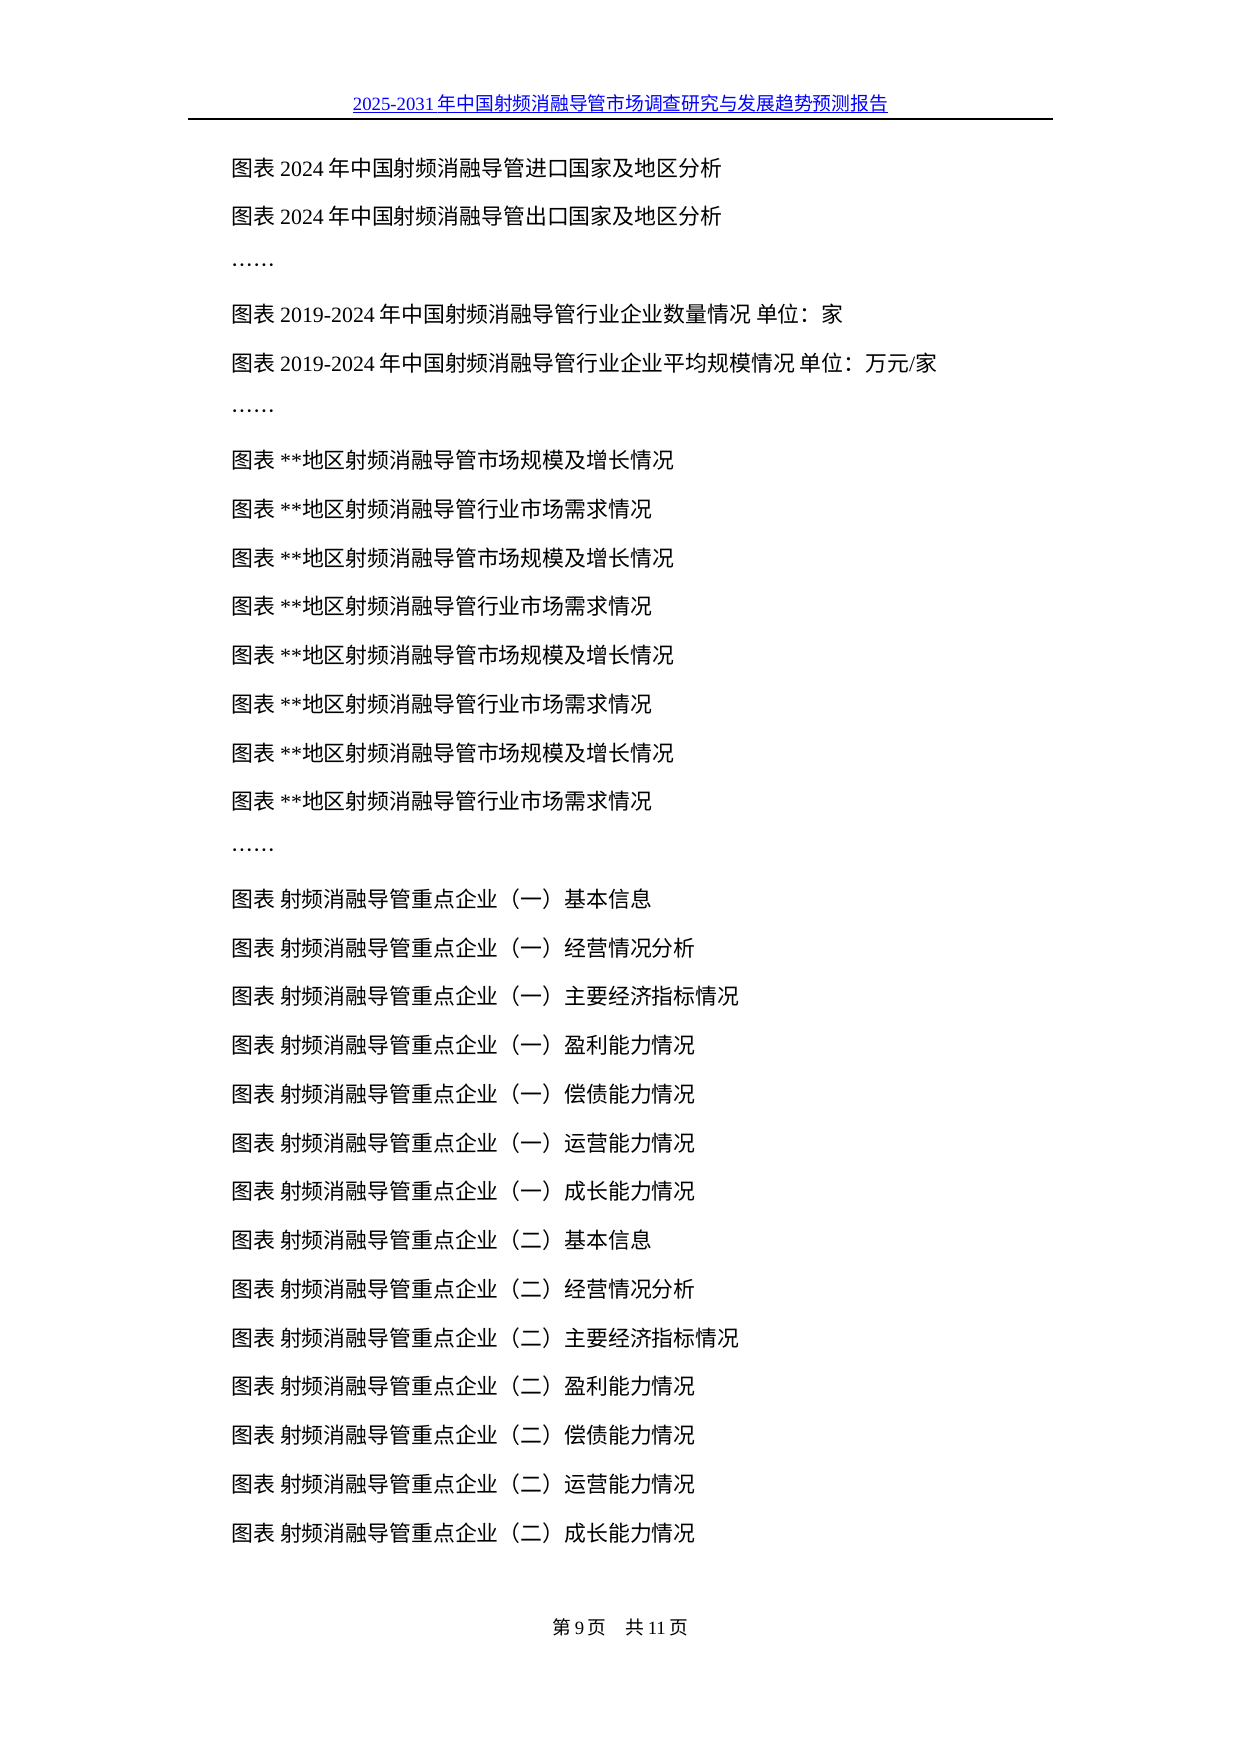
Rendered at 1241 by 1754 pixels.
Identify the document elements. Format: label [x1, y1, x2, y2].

text [187, 150, 1053, 1548]
